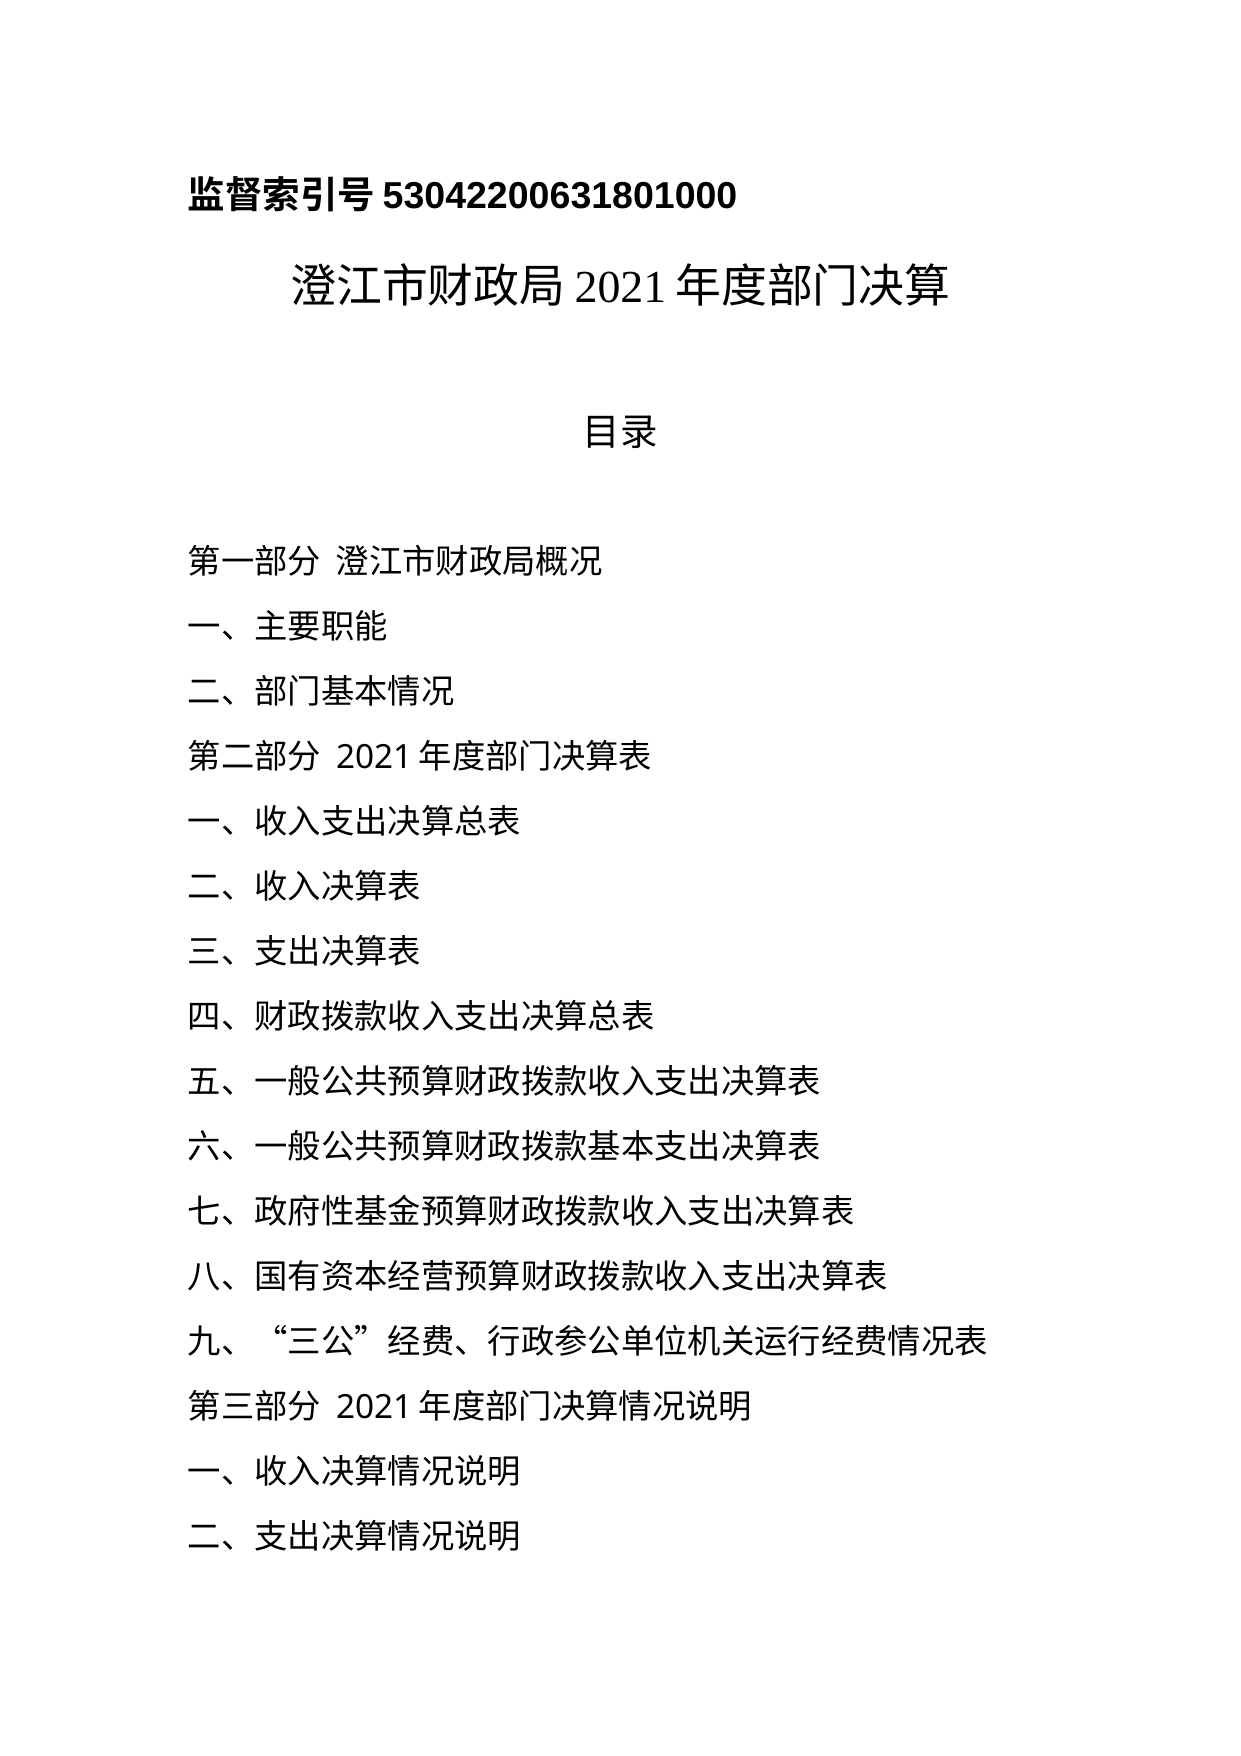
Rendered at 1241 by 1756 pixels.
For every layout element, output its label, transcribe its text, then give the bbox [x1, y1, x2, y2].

text 第三部分 2021年度部门决算情况说明 [187, 1372, 1053, 1437]
text 五、一般公共预算财政拨款收入支出决算表 [187, 1047, 1053, 1112]
text 二、收入决算表 [187, 852, 1053, 917]
text 一、主要职能 [187, 592, 1053, 657]
text 一、收入支出决算总表 [187, 787, 1053, 852]
text 二、部门基本情况 [187, 657, 1053, 722]
text 八、国有资本经营预算财政拨款收入支出决算表 [187, 1242, 1053, 1307]
text 六、一般公共预算财政拨款基本支出决算表 [187, 1112, 1053, 1177]
text 四、财政拨款收入支出决算总表 [187, 982, 1053, 1047]
text 第一部分 澄江市财政局概况 [187, 527, 1053, 592]
text 第二部分 2021年度部门决算表 [187, 722, 1053, 787]
text 一、收入决算情况说明 [187, 1437, 1053, 1502]
text 七、政府性基金预算财政拨款收入支出决算表 [187, 1177, 1053, 1242]
text 目录 [187, 397, 1053, 462]
text 三、支出决算表 [187, 917, 1053, 982]
text 二、支出决算情况说明 [187, 1502, 1053, 1567]
text 澄江市财政局2021年度部门决算 [187, 234, 1053, 332]
text 九、“三公”经费、行政参公单位机关运行经费情况表 [187, 1307, 1053, 1372]
text 监督索引号53042200631801000 [187, 163, 1053, 228]
